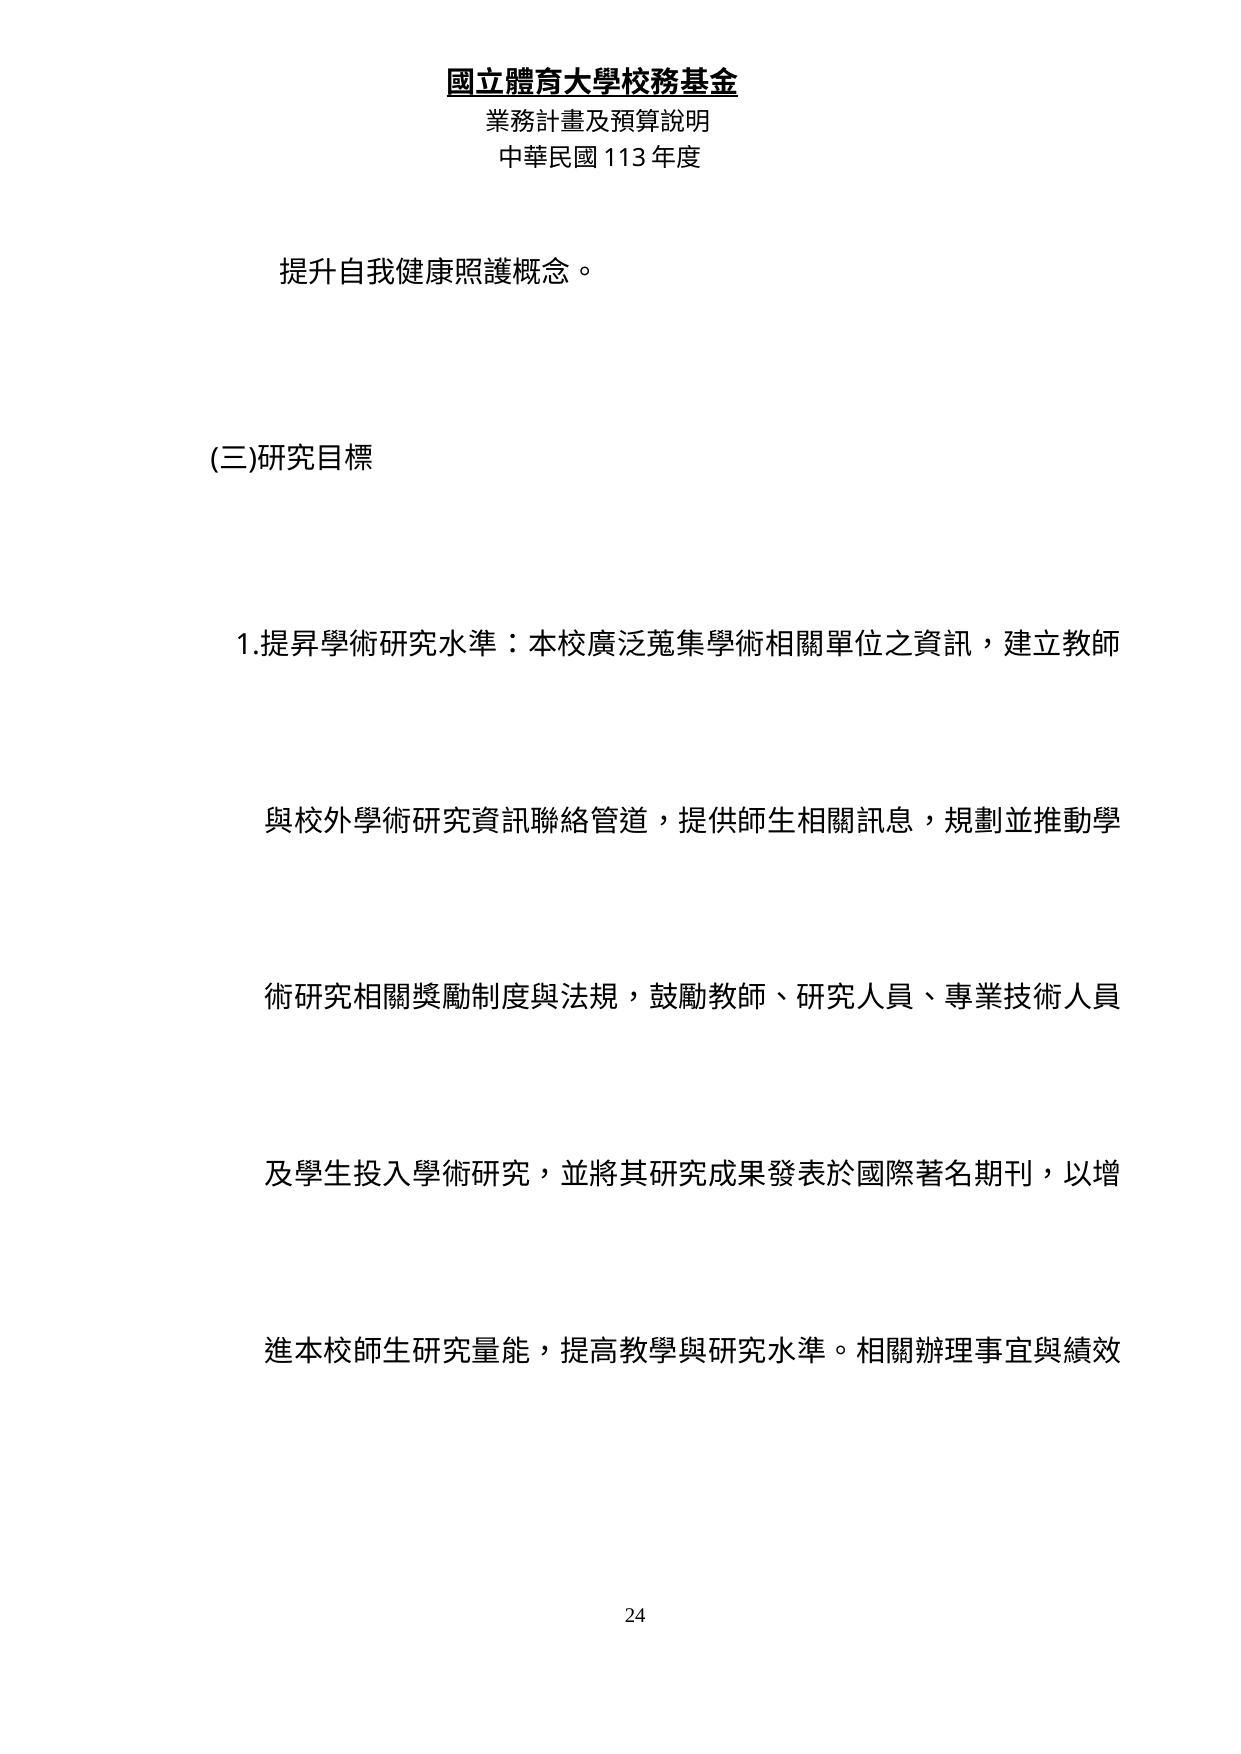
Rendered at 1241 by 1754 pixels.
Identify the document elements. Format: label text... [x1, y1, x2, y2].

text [235, 553, 1122, 1437]
text (三)研究目標 [210, 367, 1122, 544]
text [235, 181, 1122, 358]
